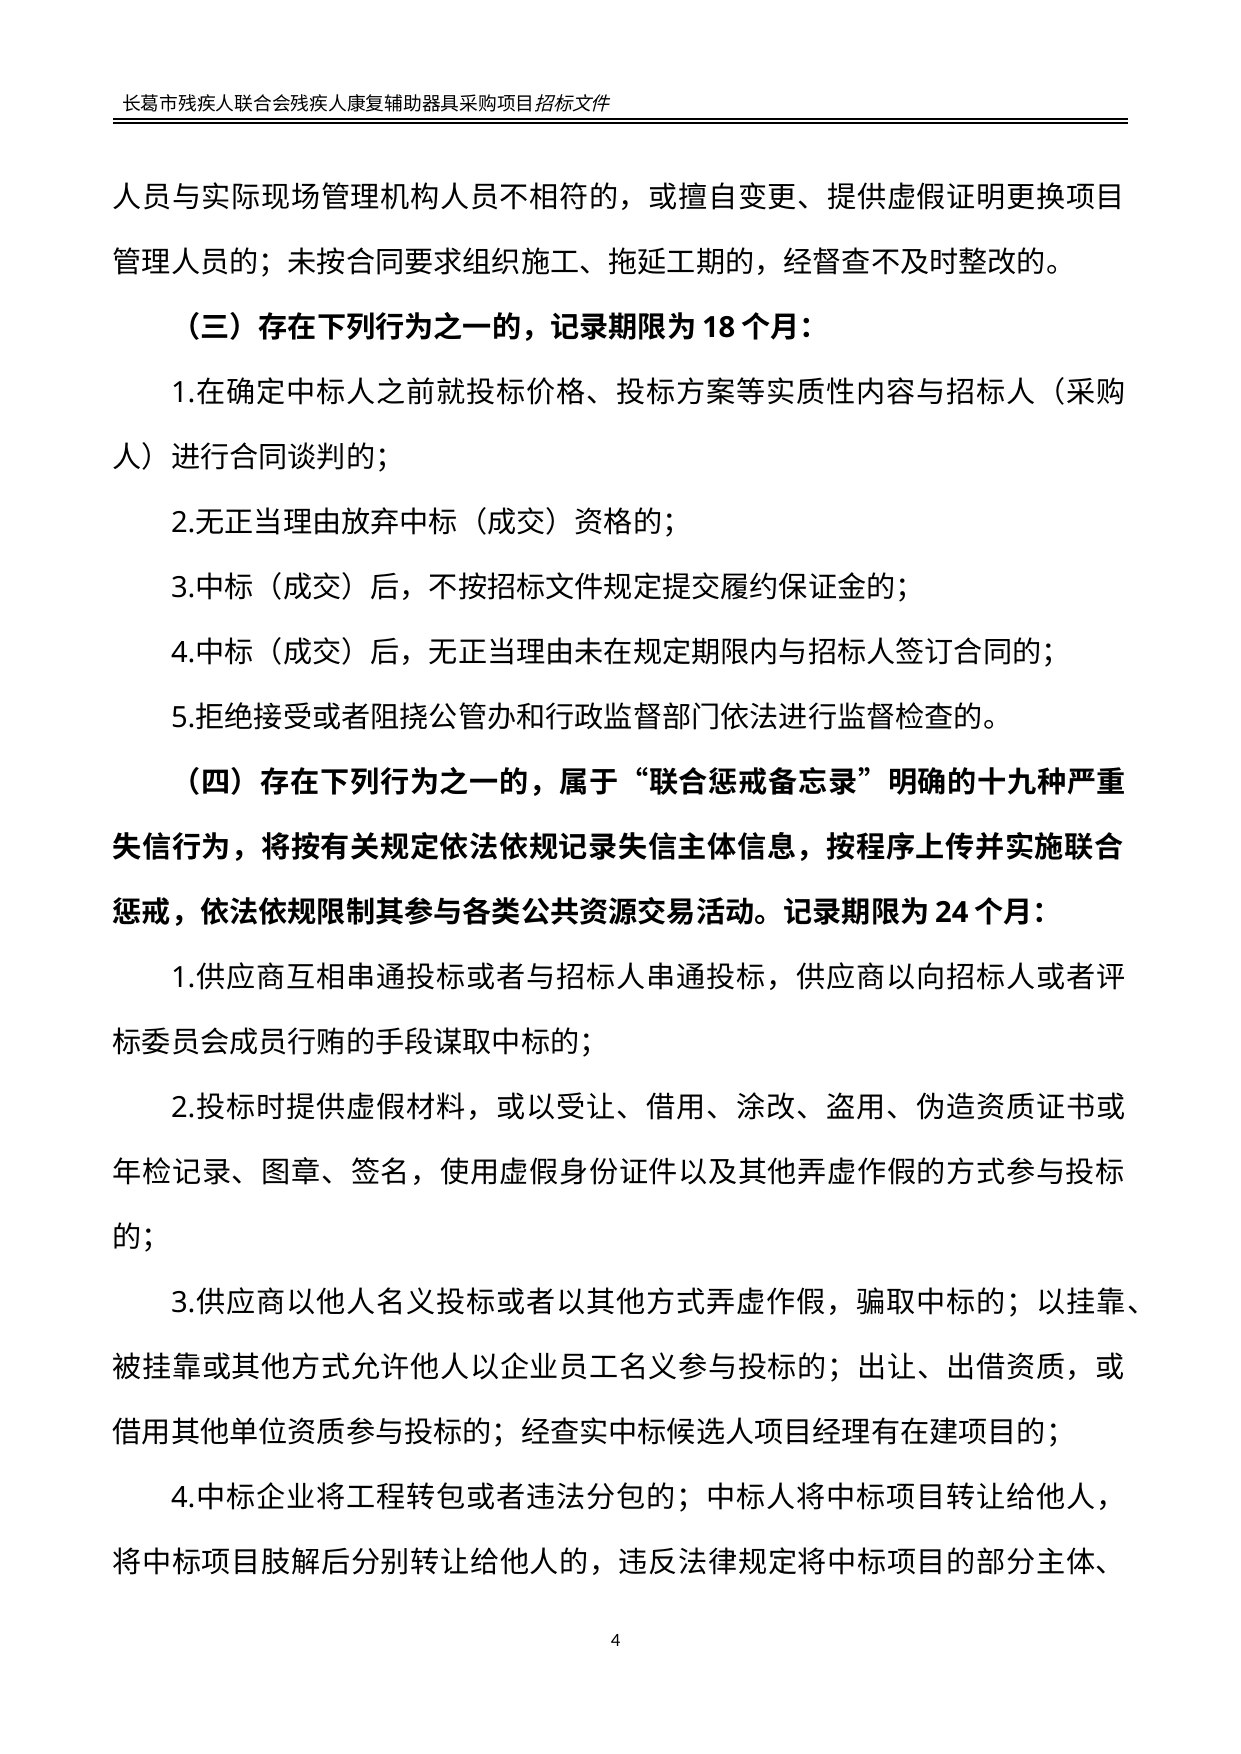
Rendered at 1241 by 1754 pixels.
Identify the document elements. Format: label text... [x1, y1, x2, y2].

text 5.拒绝接受或者阻挠公管办和行政监督部门依法进行监督检查的。 [112, 682, 1128, 747]
text 1.供应商互相串通投标或者与招标人串通投标，供应商以向招标人或者评标委员会成员行贿的手段谋取中标的； [112, 942, 1128, 1072]
text （四）存在下列行为之一的，属于“联合惩戒备忘录”明确的十九种严重失信行为，将按有关规定依法依规记录失信主体信息，按程序上传并实施联合惩戒，依法依规限制其参与各类公共资源交易活动。记录期限为24个月： [112, 747, 1128, 942]
text 3.中标（成交）后，不按招标文件规定提交履约保证金的； [112, 552, 1128, 617]
text 3.供应商以他人名义投标或者以其他方式弄虚作假，骗取中标的；以挂靠、被挂靠或其他方式允许他人以企业员工名义参与投标的；出让、出借资质，或借用其他单位资质参与投标的；经查实中标候选人项目经理有在建项目的； [112, 1267, 1128, 1462]
text 2.投标时提供虚假材料，或以受让、借用、涂改、盗用、伪造资质证书或年检记录、图章、签名，使用虚假身份证件以及其他弄虚作假的方式参与投标的； [112, 1072, 1128, 1267]
text 2.无正当理由放弃中标（成交）资格的； [112, 487, 1128, 552]
text 1.在确定中标人之前就投标价格、投标方案等实质性内容与招标人（采购人）进行合同谈判的； [112, 357, 1128, 487]
text （三）存在下列行为之一的，记录期限为18个月： [112, 292, 1128, 357]
text 4.中标（成交）后，无正当理由未在规定期限内与招标人签订合同的； [112, 617, 1128, 682]
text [112, 162, 1128, 292]
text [112, 1462, 1128, 1592]
